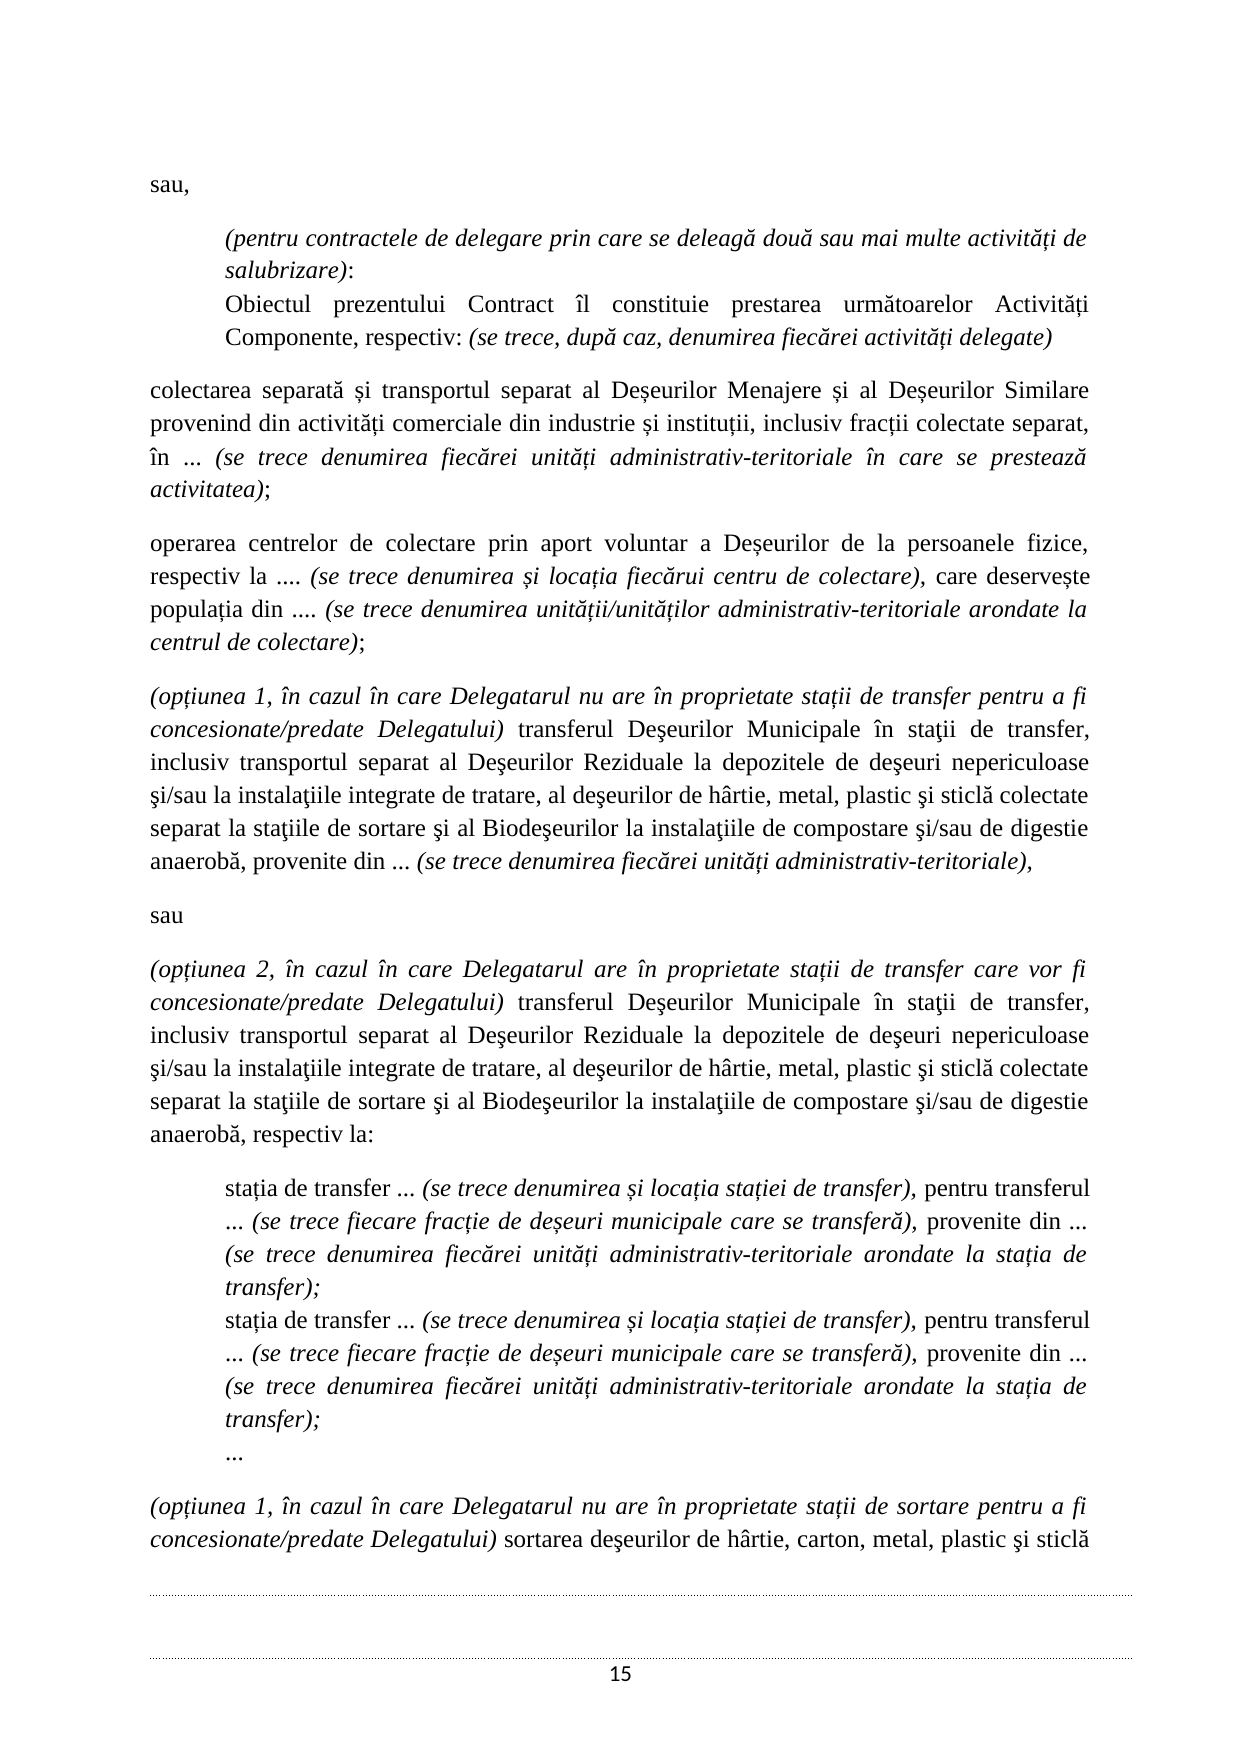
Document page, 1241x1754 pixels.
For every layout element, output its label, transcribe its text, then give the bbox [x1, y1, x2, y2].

text sau [150, 900, 1090, 929]
text (opțiunea 2, în cazul în care Delegatarul are în proprietate stații de transfer care vor fi concesionate/predate Delegatului) transferul Deşeurilor Municipale în staţii de transfer, inclusiv transportul separat al Deşeurilor Reziduale la depozitele de deşeuri nepericuloase şi/sau la instalaţiile integrate de tratare, al deşeurilor de hârtie, metal, plastic şi sticlă colectate separat la staţiile de sortare şi al Biodeşeurilor la instalaţiile de compostare şi/sau de digestie anaerobă, respectiv la: [150, 954, 1090, 1148]
list (pentru contractele de delegare prin care se deleagă două sau mai multe activități de salubrizare): [225, 223, 1090, 284]
list Obiectul prezentului Contract îl constituie prestarea următoarelor Activități Componente, respectiv: (se trece, după caz, denumirea fiecărei activități delegate) [225, 289, 1090, 350]
list stația de transfer ... (se trece denumirea și locația stației de transfer), pentru transferul ... (se trece fiecare fracție de deșeuri municipale care se transferă), provenite din ... (se trece denumirea fiecărei unități administrativ-teritoriale arondate la stația de transfer); [225, 1173, 1090, 1301]
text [150, 1491, 1090, 1553]
text (opțiunea 1, în cazul în care Delegatarul nu are în proprietate stații de transfer pentru a fi concesionate/predate Delegatului) transferul Deşeurilor Municipale în staţii de transfer, inclusiv transportul separat al Deşeurilor Reziduale la depozitele de deşeuri nepericuloase şi/sau la instalaţiile integrate de tratare, al deşeurilor de hârtie, metal, plastic şi sticlă colectate separat la staţiile de sortare şi al Biodeşeurilor la instalaţiile de compostare şi/sau de digestie anaerobă, provenite din ... (se trece denumirea fiecărei unități administrativ-teritoriale), [150, 681, 1090, 875]
text colectarea separată și transportul separat al Deșeurilor Menajere și al Deșeurilor Similare provenind din activități comerciale din industrie și instituții, inclusiv fracții colectate separat, în ... (se trece denumirea fiecărei unități administrativ-teritoriale în care se prestează activitatea); [150, 376, 1090, 503]
text sau, [150, 169, 1090, 197]
list stația de transfer ... (se trece denumirea și locația stației de transfer), pentru transferul ... (se trece fiecare fracție de deșeuri municipale care se transferă), provenite din ... (se trece denumirea fiecărei unități administrativ-teritoriale arondate la stația de transfer); [225, 1305, 1090, 1433]
text operarea centrelor de colectare prin aport voluntar a Deșeurilor de la persoanele fizice, respectiv la .... (se trece denumirea și locația fiecărui centru de colectare), care deservește populația din .... (se trece denumirea unității/unităților administrativ-teritoriale arondate la centrul de colectare); [150, 528, 1090, 656]
list ... [225, 1437, 1090, 1466]
